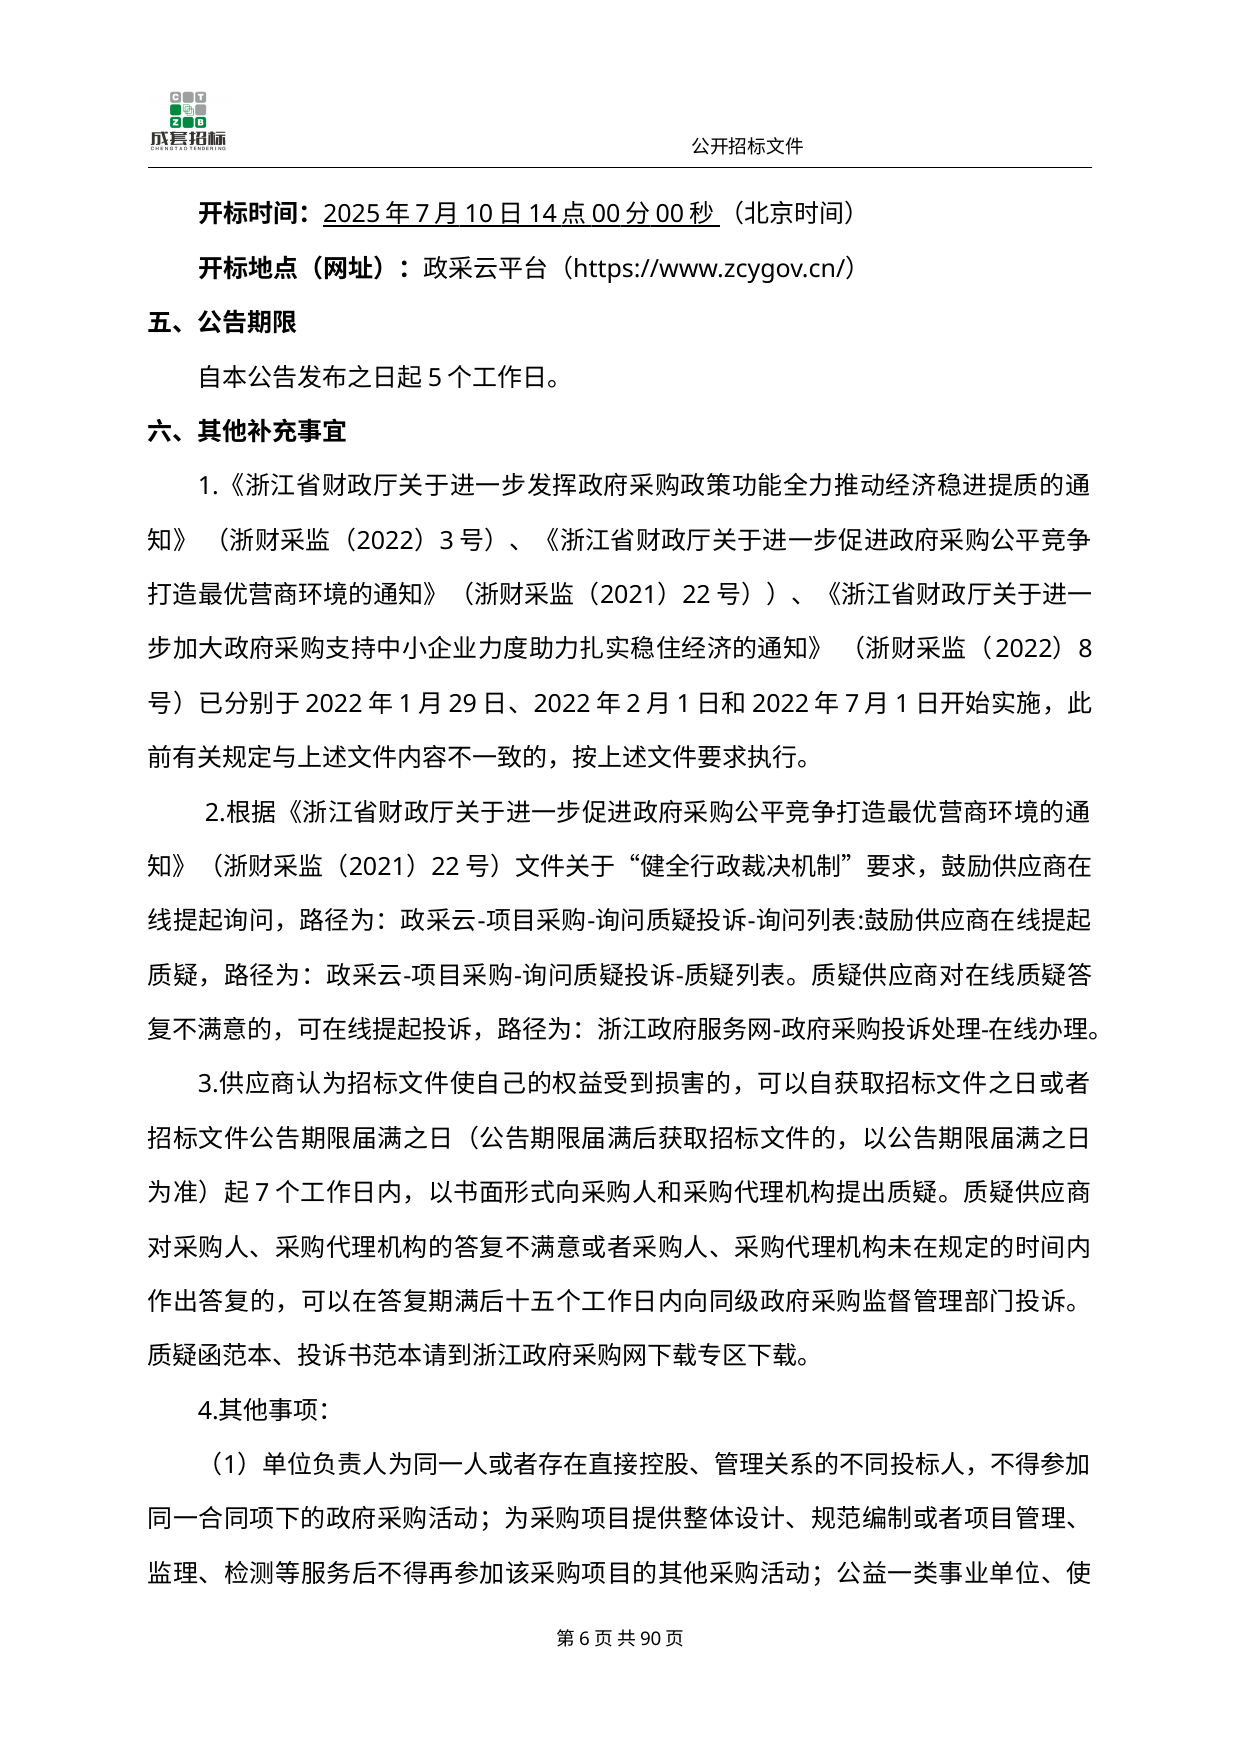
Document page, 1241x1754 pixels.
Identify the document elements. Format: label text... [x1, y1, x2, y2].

text 开标时间：2025年7月10日14点00分00秒 （北京时间） [148, 194, 1092, 230]
text 3.供应商认为招标文件使自己的权益受到损害的，可以自获取招标文件之日或者招标文件公告期限届满之日（公告期限届满后获取招标文件的，以公告期限届满之日为准）起7个工作日内，以书面形式向采购人和采购代理机构提出质疑。质疑供应商对采购人、采购代理机构的答复不满意或者采购人、采购代理机构未在规定的时间内作出答复的，可以在答复期满后十五个工作日内向同级政府采购监督管理部门投诉。质疑函范本、投诉书范本请到浙江政府采购网下载专区下载。 [148, 1064, 1092, 1372]
text 1.《浙江省财政厅关于进一步发挥政府采购政策功能全力推动经济稳进提质的通知》 （浙财采监（2022）3号）、《浙江省财政厅关于进一步促进政府采购公平竞争打造最优营商环境的通知》（浙财采监（2021）22号））、《浙江省财政厅关于进一步加大政府采购支持中小企业力度助力扎实稳住经济的通知》 （浙财采监（2022）8号）已分别于2022年1月29日、2022年2月1日和2022年7月1日开始实施，此前有关规定与上述文件内容不一致的，按上述文件要求执行。 [148, 466, 1092, 774]
text 六、其他补充事宜 [148, 411, 1092, 448]
picture [147, 88, 233, 154]
text 4.其他事项： [148, 1390, 1092, 1426]
text 2.根据《浙江省财政厅关于进一步促进政府采购公平竞争打造最优营商环境的通知》（浙财采监（2021）22号）文件关于“健全行政裁决机制”要求，鼓励供应商在线提起询问，路径为：政采云-项目采购-询问质疑投诉-询问列表:鼓励供应商在线提起质疑，路径为：政采云-项目采购-询问质疑投诉-质疑列表。质疑供应商对在线质疑答复不满意的，可在线提起投诉，路径为：浙江政府服务网-政府采购投诉处理-在线办理。 [148, 792, 1092, 1046]
text 自本公告发布之日起5个工作日。 [148, 357, 1092, 393]
text 开标地点（网址）：政采云平台（https://www.zcygov.cn/） [148, 248, 1092, 284]
text 五、公告期限 [148, 303, 1092, 339]
